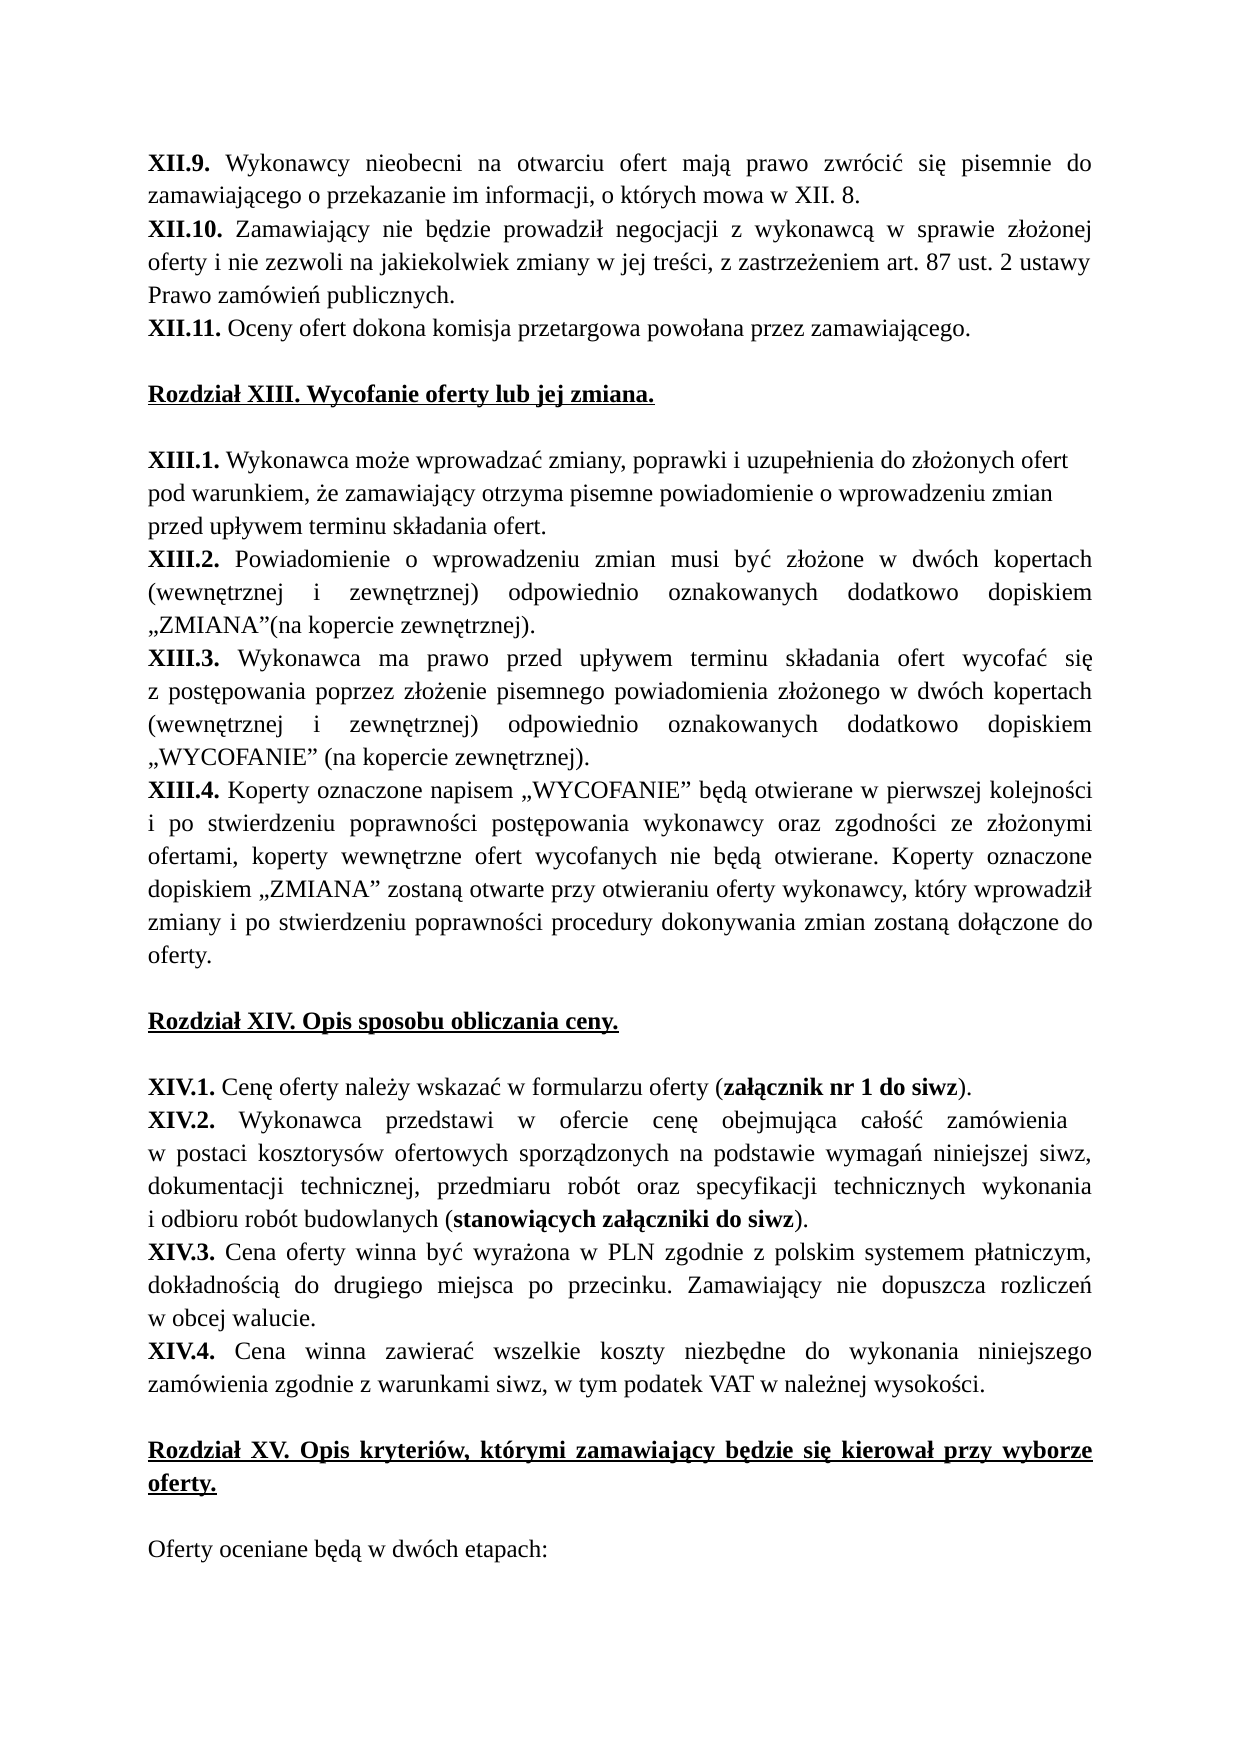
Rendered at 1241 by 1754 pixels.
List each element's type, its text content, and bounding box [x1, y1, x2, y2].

text XII.11. Oceny ofert dokona komisja przetargowa powołana przez zamawiającego. [148, 313, 1093, 341]
text Oferty oceniane będą w dwóch etapach: [148, 1534, 1093, 1563]
text XIV.3. Cena oferty winna być wyrażona w PLN zgodnie z polskim systemem płatniczym, dokładnością do drugiego miejsca po przecinku. Zamawiający nie dopuszcza rozliczeń w obcej walucie. [148, 1237, 1093, 1332]
text Rozdział XIV. Opis sposobu obliczania ceny. [148, 1006, 1093, 1035]
text Rozdział XV. Opis kryteriów, którymi zamawiający będzie się kierował przy wyborze oferty. [148, 1435, 1093, 1460]
text Rozdział XIII. Wycofanie oferty lub jej zmiana. [148, 379, 1093, 407]
text XIII.1. Wykonawca może wprowadzać zmiany, poprawki i uzupełnienia do złożonych ofert pod warunkiem, że zamawiający otrzyma pisemne powiadomienie o wprowadzeniu zmian przed upływem terminu składania ofert. [148, 445, 1093, 539]
text Rozdział XV. Opis kryteriów, którymi zamawiający będzie się kierował przy wyborze oferty. [148, 1462, 1093, 1497]
text XIII.2. Powiadomienie o wprowadzeniu zmian musi być złożone w dwóch kopertach (wewnętrznej i zewnętrznej) odpowiednio oznakowanych dodatkowo dopiskiem „ZMIANA”(na kopercie zewnętrznej). [148, 544, 1093, 639]
text XIV.4. Cena winna zawierać wszelkie koszty niezbędne do wykonania niniejszego zamówienia zgodnie z warunkami siwz, w tym podatek VAT w należnej wysokości. [148, 1336, 1093, 1398]
text XII.9. Wykonawcy nieobecni na otwarciu ofert mają prawo zwrócić się pisemnie do zamawiającego o przekazanie im informacji, o których mowa w XII. 8. [148, 148, 1093, 209]
text XIV.2. Wykonawca przedstawi w ofercie cenę obejmująca całość zamówienia w postaci kosztorysów ofertowych sporządzonych na podstawie wymagań niniejszej siwz, dokumentacji technicznej, przedmiaru robót oraz specyfikacji technicznych wykonania i odbioru robót budowlanych (stanowiących załączniki do siwz). [148, 1105, 1093, 1233]
text XIII.4. Koperty oznaczone napisem „WYCOFANIE” będą otwierane w pierwszej kolejności i po stwierdzeniu poprawności postępowania wykonawcy oraz zgodności ze złożonymi ofertami, koperty wewnętrzne ofert wycofanych nie będą otwierane. Koperty oznaczone dopiskiem „ZMIANA” zostaną otwarte przy otwieraniu oferty wykonawcy, który wprowadził zmiany i po stwierdzeniu poprawności procedury dokonywania zmian zostaną dołączone do oferty. [148, 775, 1093, 969]
text XII.10. Zamawiający nie będzie prowadził negocjacji z wykonawcą w sprawie złożonej oferty i nie zezwoli na jakiekolwiek zmiany w jej treści, z zastrzeżeniem art. 87 ust. 2 ustawy Prawo zamówień publicznych. [148, 214, 1093, 308]
text XIII.3. Wykonawca ma prawo przed upływem terminu składania ofert wycofać się z postępowania poprzez złożenie pisemnego powiadomienia złożonego w dwóch kopertach (wewnętrznej i zewnętrznej) odpowiednio oznakowanych dodatkowo dopiskiem „WYCOFANIE” (na kopercie zewnętrznej). [148, 643, 1093, 771]
text XIV.1. Cenę oferty należy wskazać w formularzu oferty (załącznik nr 1 do siwz). [148, 1072, 1093, 1101]
